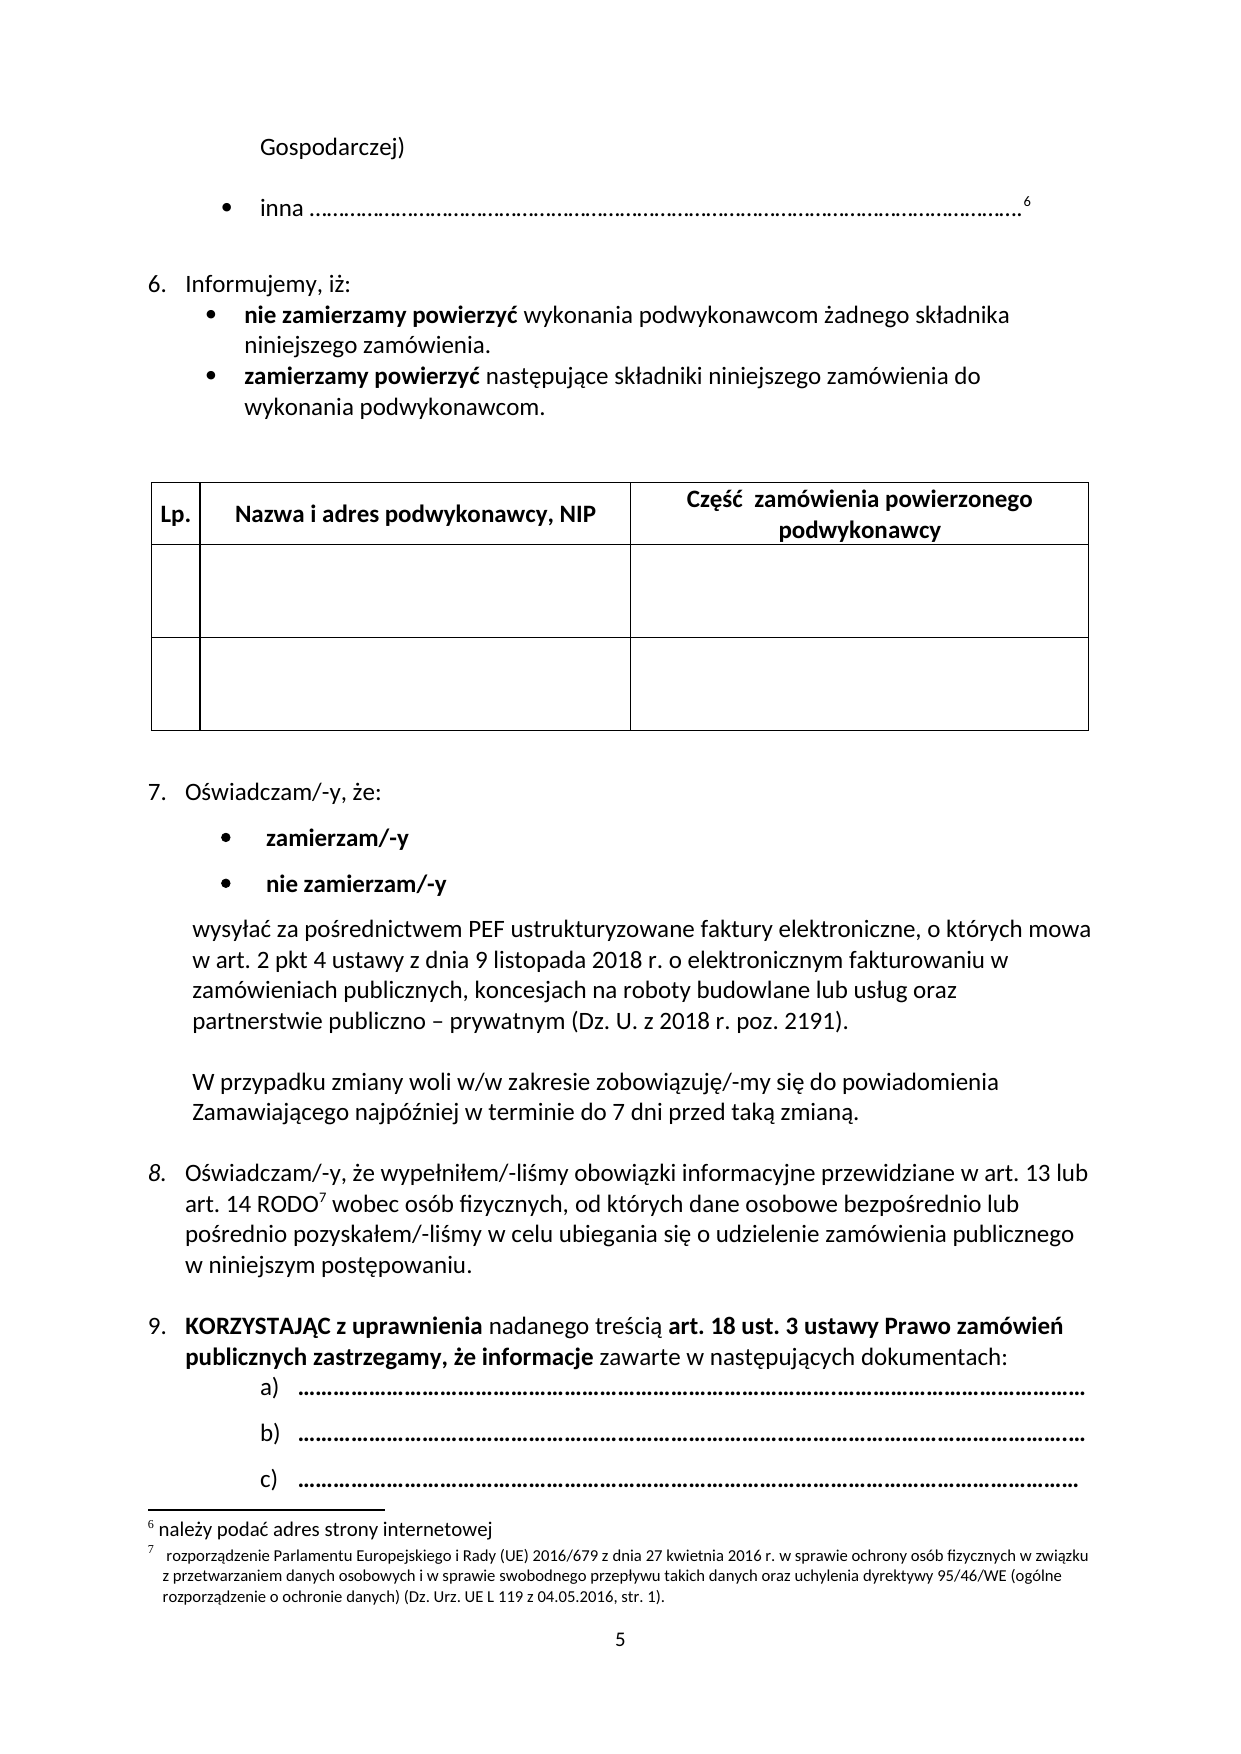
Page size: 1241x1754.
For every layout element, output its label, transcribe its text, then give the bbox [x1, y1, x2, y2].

table_cell [631, 638, 1088, 729]
table_cell [201, 638, 630, 729]
table_cell [201, 545, 630, 637]
table_cell [152, 545, 199, 637]
table_header Lp. [152, 483, 199, 544]
text wysyłać za pośrednictwem PEF ustrukturyzowane faktury elektroniczne, o których mowa w art. 2 pkt 4 ustawy z dnia 9 listopada 2018 r. o elektronicznym fakturowaniu w zamówieniach publicznych, koncesjach na roboty budowlane lub usług oraz partnerstwie publiczno – prywatnym (Dz. U. z 2018 r. poz. 2191). [192, 913, 1093, 1036]
table_header Część zamówienia powierzonego podwykonawcy [631, 483, 1088, 544]
list Oświadczam/-y, że: [148, 776, 1093, 807]
list zamierzamy powierzyć następujące składniki niniejszego zamówienia do wykonania podwykonawcom. [207, 360, 1093, 421]
list KORZYSTAJĄC z uprawnienia nadanego treścią art. 18 ust. 3 ustawy Prawo zamówień publicznych zastrzegamy, że informacje zawarte w następujących dokumentach: [148, 1310, 1093, 1371]
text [260, 131, 1044, 162]
list zamierzam/-y [221, 822, 1093, 852]
list ……………………………………………………………………………….…………………………………… [260, 1371, 1093, 1402]
list …………………………………………………………………………………………………………………… [260, 1463, 1093, 1493]
text W przypadku zmiany woli w/w zakresie zobowiązuję/-my się do powiadomienia Zamawiającego najpóźniej w terminie do 7 dni przed taką zmianą. [192, 1066, 1093, 1127]
table_header Nazwa i adres podwykonawcy, NIP [201, 483, 630, 544]
list ………………………………………………………………………………………………………………….… [260, 1417, 1093, 1447]
list Oświadczam/-y, że wypełniłem/-liśmy obowiązki informacyjne przewidziane w art. 13 lub art. 14 RODO wobec osób fizycznych, od których dane osobowe bezpośrednio lub pośrednio pozyskałem/-liśmy w celu ubiegania się o udzielenie zamówienia publicznego w niniejszym postępowaniu. [148, 1158, 1093, 1280]
table_cell [152, 638, 199, 729]
table_cell [631, 545, 1088, 637]
list Informujemy, iż: [148, 268, 1093, 299]
list inna ……………………………………………………………………………………………………………. [222, 192, 1044, 223]
list nie zamierzamy powierzyć wykonania podwykonawcom żadnego składnika niniejszego zamówienia. [207, 299, 1093, 360]
list nie zamierzam/-y [221, 868, 1093, 898]
